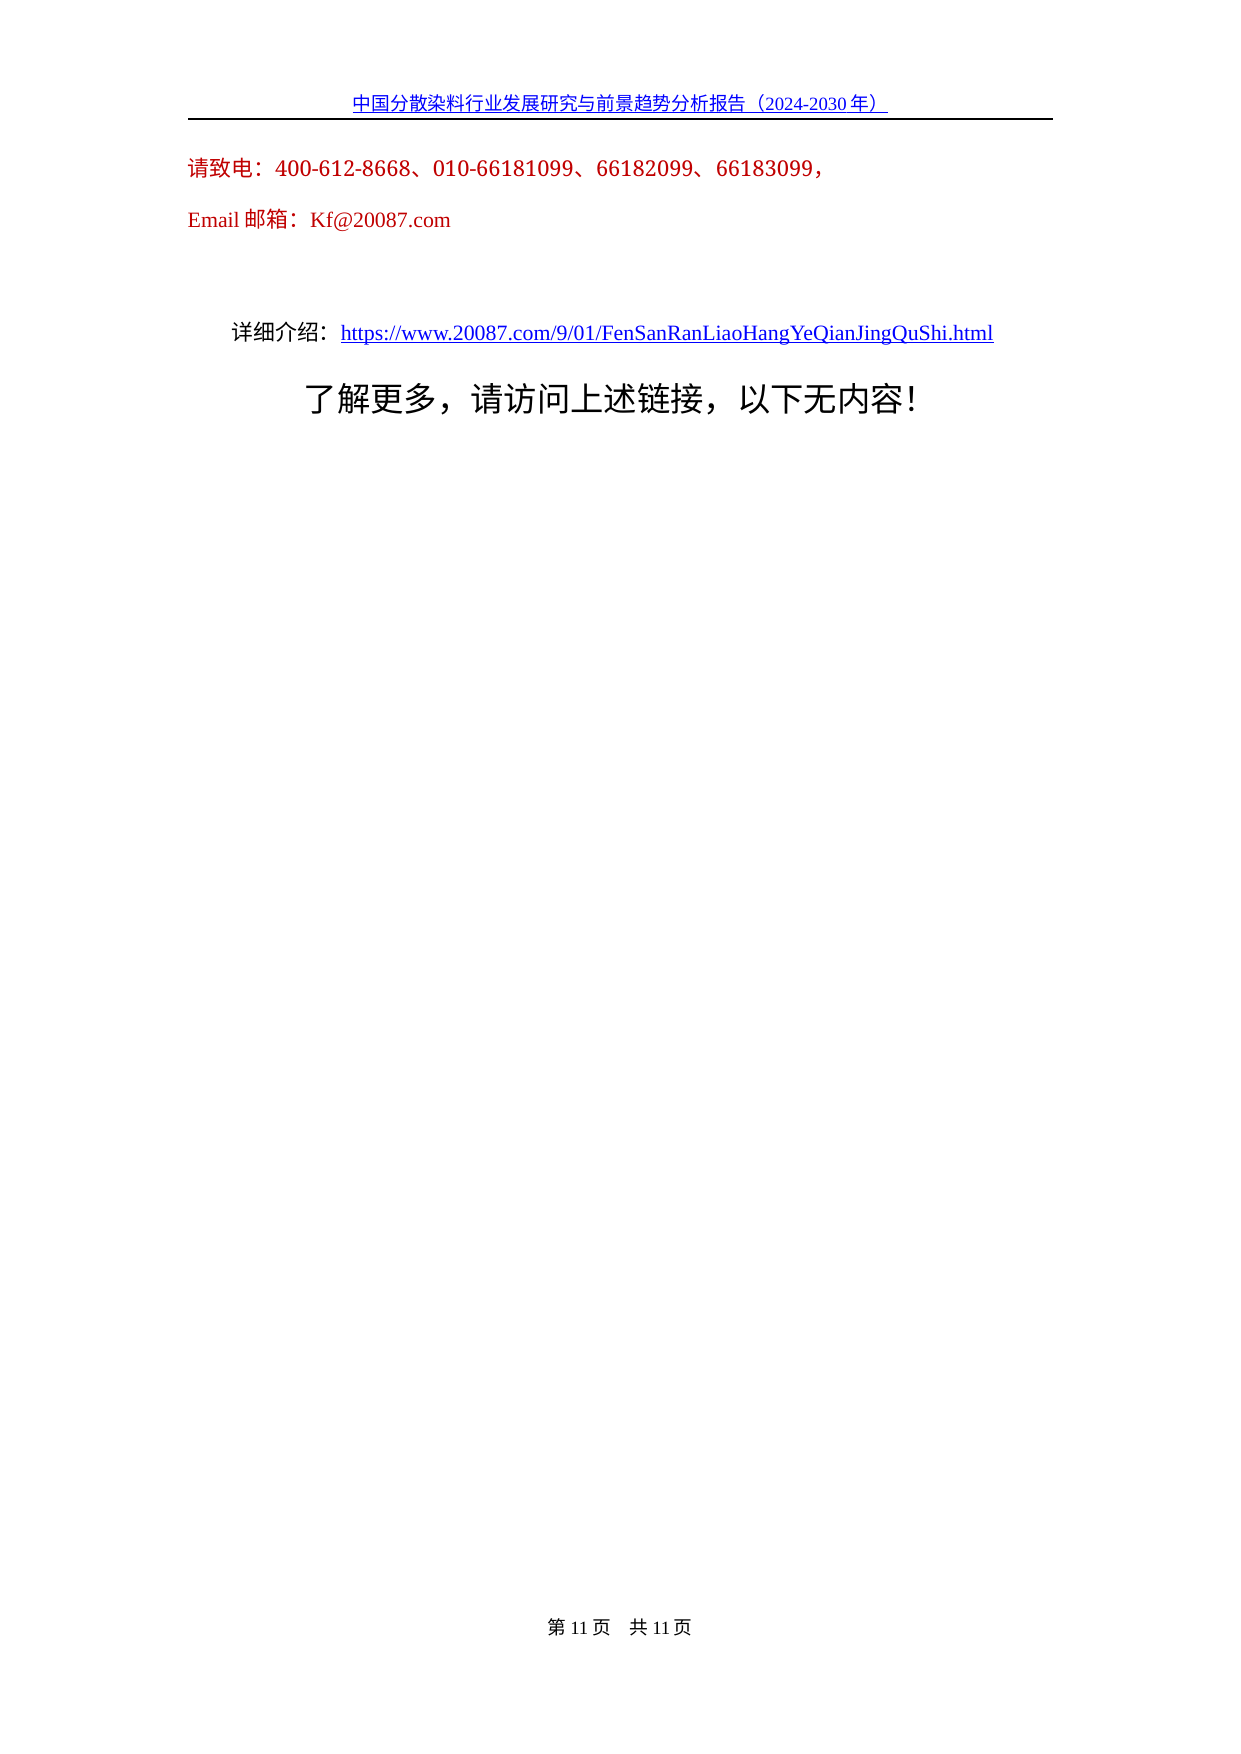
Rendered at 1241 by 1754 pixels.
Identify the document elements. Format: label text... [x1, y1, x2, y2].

text 详细介绍：https://www.20087.com/9/01/FenSanRanLiaoHangYeQianJingQuShi.html [187, 315, 1053, 347]
text Email邮箱：Kf@20087.com [187, 202, 1053, 234]
text 请致电：400-612-8668、010-66181099、66182099、66183099， [187, 150, 1053, 183]
title 了解更多，请访问上述链接，以下无内容！ [187, 365, 1053, 430]
